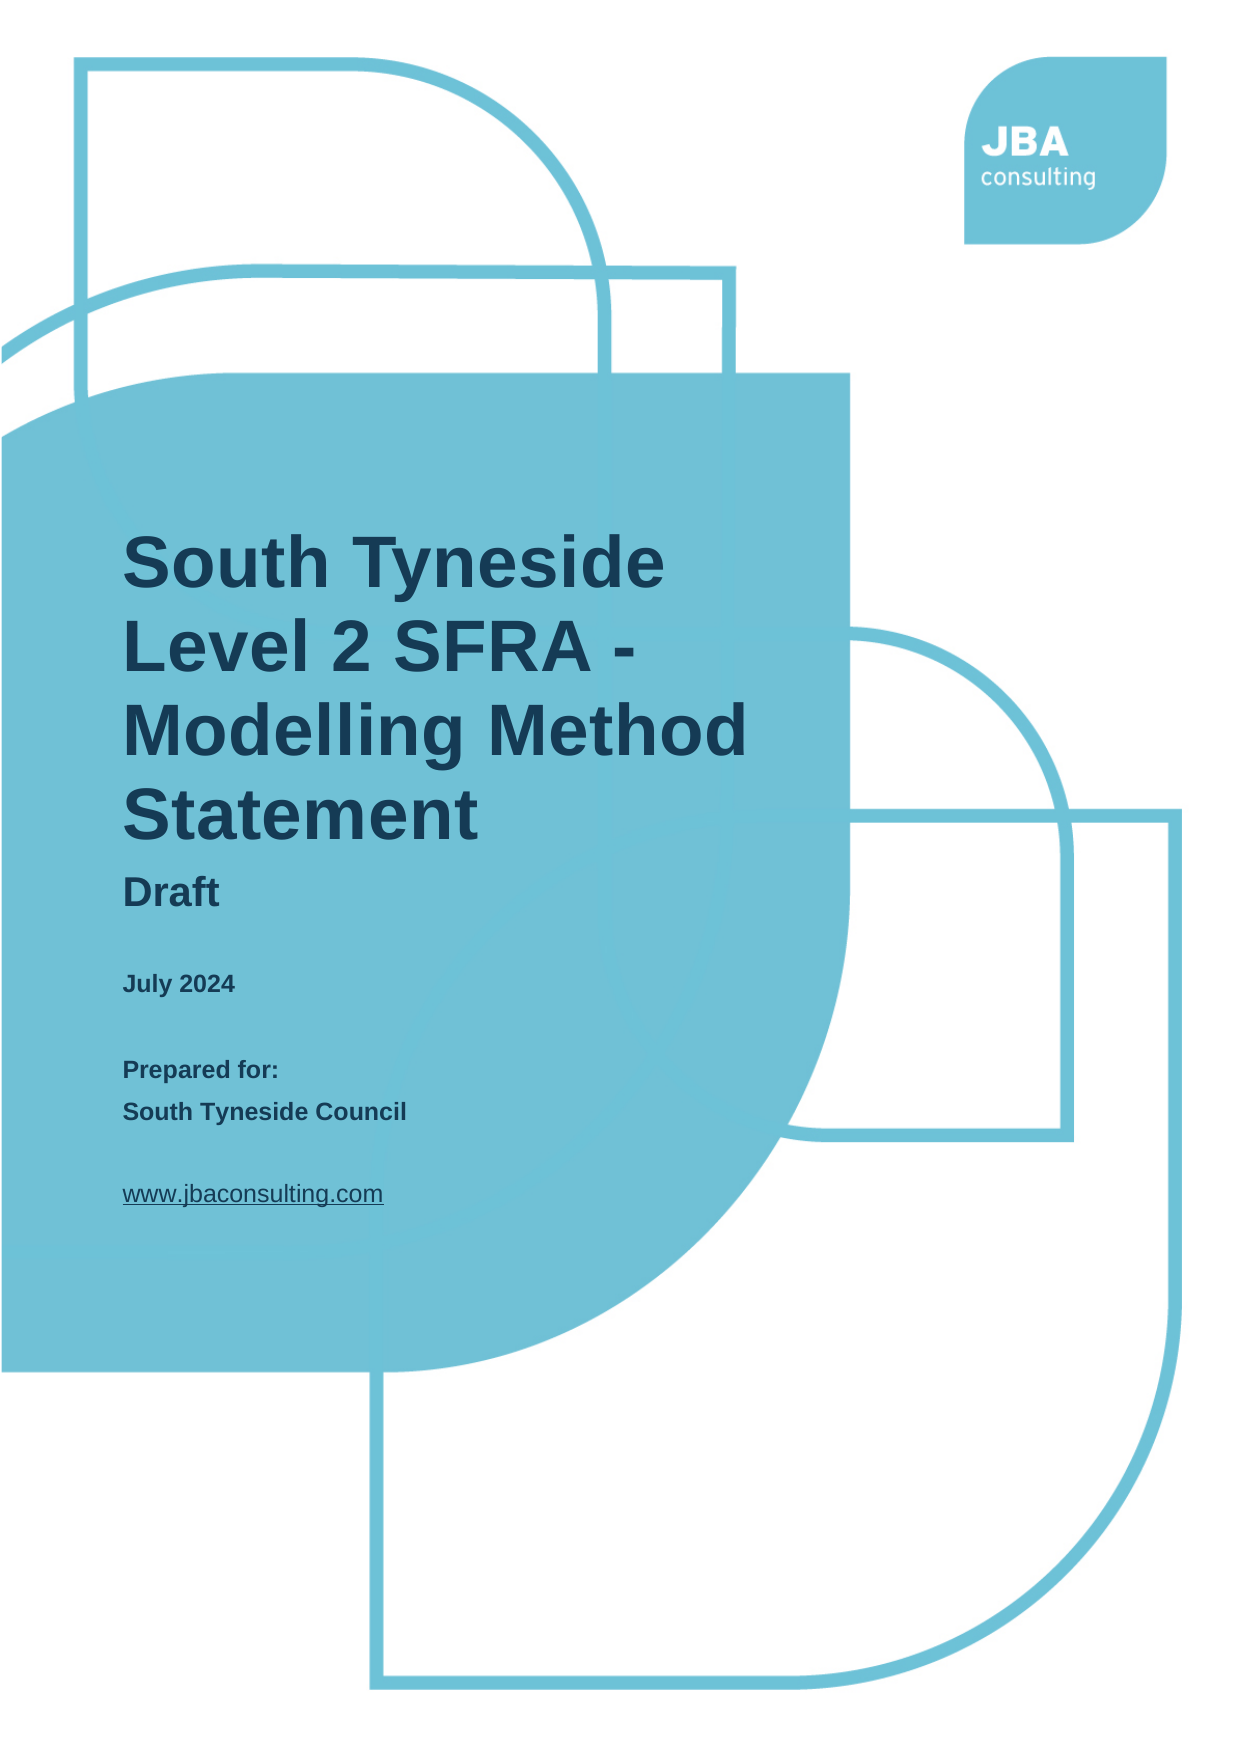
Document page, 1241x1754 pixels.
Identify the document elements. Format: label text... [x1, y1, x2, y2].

picture [1, 0, 1238, 1747]
text Draft [122, 867, 1016, 915]
title South Tyneside Level 2 SFRA - Modelling Method Statement [122, 519, 850, 855]
text South Tyneside Council [122, 1097, 1118, 1125]
text Prepared for: [122, 1055, 1118, 1084]
text www.jbaconsulting.com [122, 1179, 1118, 1208]
text July 2024 [122, 969, 1118, 998]
